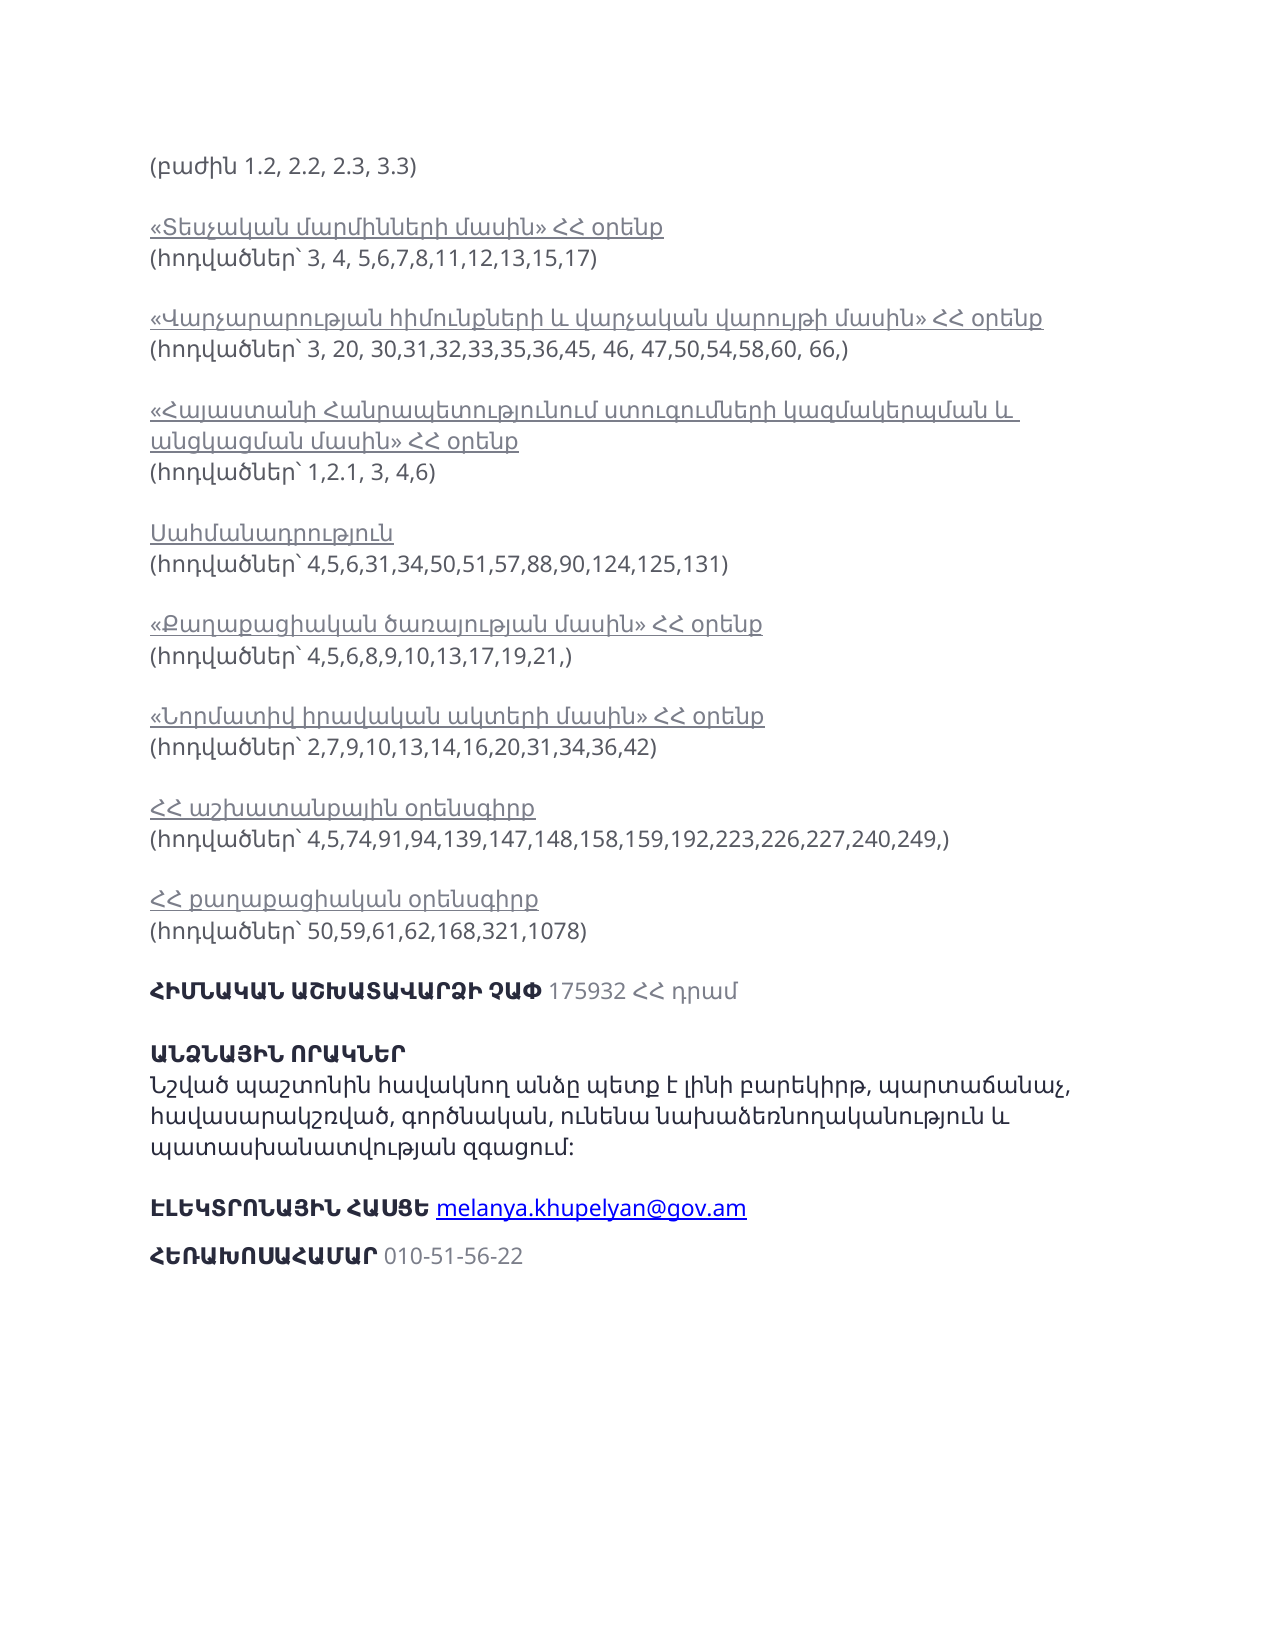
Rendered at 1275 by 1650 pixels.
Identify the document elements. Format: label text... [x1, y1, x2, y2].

text (հոդվածներ՝ 4,5,6,31,34,50,51,57,88,90,124,125,131) [150, 548, 1125, 579]
text (հոդվածներ՝ 2,7,9,10,13,14,16,20,31,34,36,42) [150, 731, 1125, 762]
text ԷԼԵԿՏՐՈՆԱՅԻՆ ՀԱՍՑԵ melanya.khupelyan@gov.am [150, 1192, 1125, 1223]
text (հոդվածներ՝ 4,5,6,8,9,10,13,17,19,21,) [150, 639, 1125, 671]
text (հոդվածներ՝ 1,2.1, 3, 4,6) [150, 456, 1125, 487]
text (բաժին 1.2, 2.2, 2.3, 3.3) [150, 150, 1125, 181]
text ՀԻՄՆԱԿԱՆ ԱՇԽԱՏԱՎԱՐՁԻ ՉԱՓ 175932 ՀՀ դրամ [150, 975, 1125, 1006]
text (հոդվածներ՝ 3, 20, 30,31,32,33,35,36,45, 46, 47,50,54,58,60, 66,) [150, 333, 1125, 364]
text (հոդվածներ՝ 50,59,61,62,168,321,1078) [150, 914, 1125, 946]
text Նշված պաշտոնին հավակնող անձը պետք է լինի բարեկիրթ, պարտաճանաչ, հավասարակշռված, գործնական, ունենա նախաձեռնողականություն և պատասխանատվության զգացում: [150, 1069, 1125, 1162]
text «Տեսչական մարմինների մասին» ՀՀ օրենք [150, 210, 1125, 242]
text ՀՀ քաղաքացիական օրենսգիրք [150, 883, 1125, 914]
text Սահմանադրություն [150, 517, 1125, 548]
text «Նորմատիվ իրավական ակտերի մասին» ՀՀ օրենք [150, 700, 1125, 731]
text ՀԵՌԱԽՈՍԱՀԱՄԱՐ 010-51-56-22 [150, 1239, 1125, 1271]
text (հոդվածներ՝ 4,5,74,91,94,139,147,148,158,159,192,223,226,227,240,249,) [150, 823, 1125, 854]
text «Հայաստանի Հանրապետությունում ստուգումների կազմակերպման և անցկացման մասին» ՀՀ օրենք [150, 394, 1125, 456]
text «Քաղաքացիական ծառայության մասին» ՀՀ օրենք [150, 608, 1125, 639]
text ՀՀ աշխատանքային օրենսգիրք [150, 792, 1125, 823]
text (հոդվածներ՝ 3, 4, 5,6,7,8,11,12,13,15,17) [150, 242, 1125, 273]
text «Վարչարարության հիմունքների և վարչական վարույթի մասին» ՀՀ օրենք [150, 302, 1125, 333]
text ԱՆՁՆԱՅԻՆ ՈՐԱԿՆԵՐ [150, 1037, 1125, 1069]
